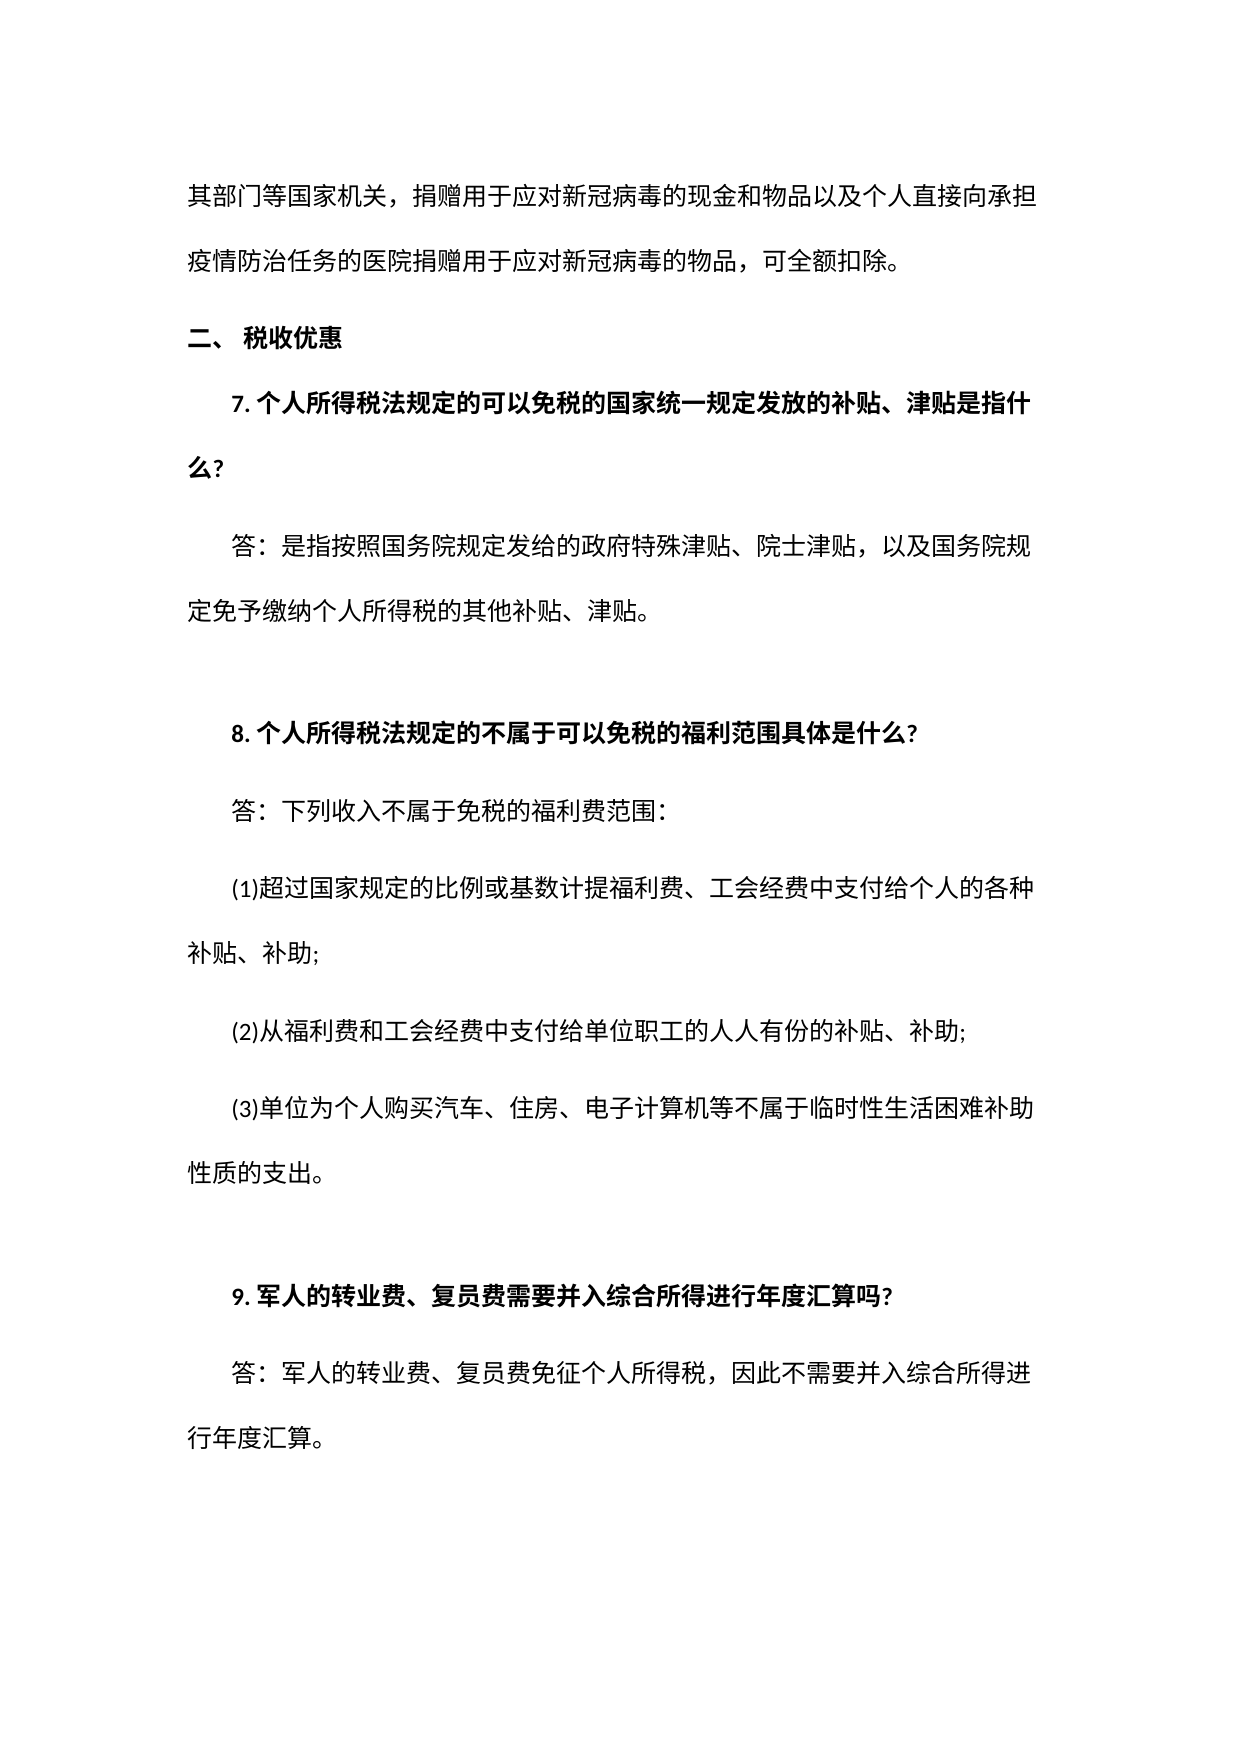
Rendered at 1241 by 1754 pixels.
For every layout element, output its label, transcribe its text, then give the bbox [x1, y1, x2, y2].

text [187, 162, 1053, 292]
text 7. 个人所得税法规定的可以免税的国家统一规定发放的补贴、津贴是指什么? [187, 369, 1053, 499]
text 答：军人的转业费、复员费免征个人所得税，因此不需要并入综合所得进行年度汇算。 [187, 1339, 1053, 1469]
text 答：下列收入不属于免税的福利费范围： [187, 777, 1053, 842]
text (2)从福利费和工会经费中支付给单位职工的人人有份的补贴、补助; [187, 997, 1053, 1062]
text 二、 税收优惠 [187, 304, 1053, 369]
text (1)超过国家规定的比例或基数计提福利费、工会经费中支付给个人的各种补贴、补助; [187, 854, 1053, 984]
text 答：是指按照国务院规定发给的政府特殊津贴、院士津贴，以及国务院规定免予缴纳个人所得税的其他补贴、津贴。 [187, 512, 1053, 642]
text 8. 个人所得税法规定的不属于可以免税的福利范围具体是什么? [187, 699, 1053, 764]
text (3)单位为个人购买汽车、住房、电子计算机等不属于临时性生活困难补助性质的支出。 [187, 1074, 1053, 1204]
text 9. 军人的转业费、复员费需要并入综合所得进行年度汇算吗? [187, 1262, 1053, 1327]
